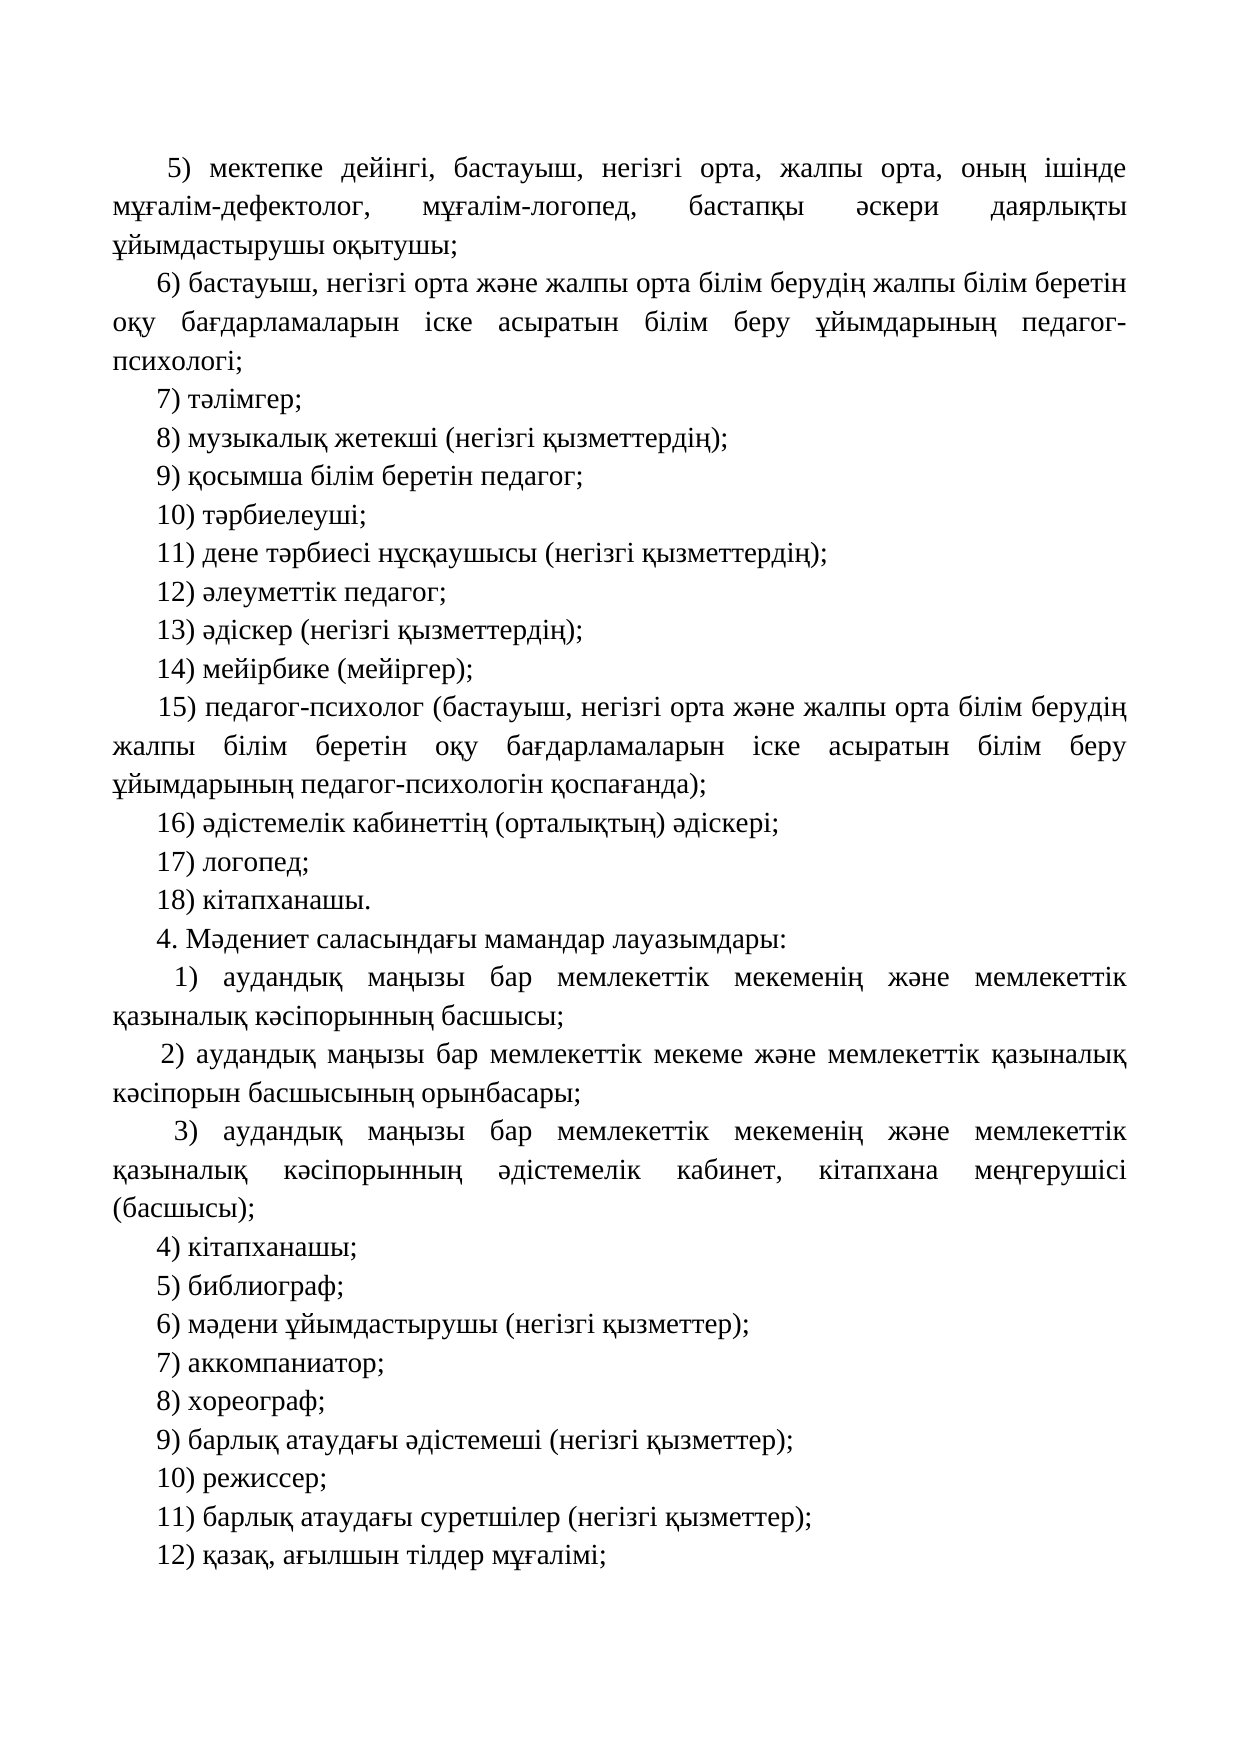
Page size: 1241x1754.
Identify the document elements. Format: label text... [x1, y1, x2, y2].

text 10) тәрбиелеуші; [112, 497, 1128, 530]
text 2) аудандық маңызы бар мемлекеттік мекеме және мемлекеттік қазыналық кәсіпорын басшысының орынбасары; [112, 1036, 1128, 1108]
text 16) әдістемелік кабинеттің (орталықтың) әдіскері; [112, 805, 1128, 839]
text 9) барлық атаудағы әдістемеші (негізгі қызметтер); [112, 1422, 1128, 1455]
text 1) аудандық маңызы бар мемлекеттік мекеменің және мемлекеттік қазыналық кәсіпорынның басшысы; [112, 959, 1128, 1031]
text 13) әдіскер (негізгі қызметтердің); [112, 612, 1128, 646]
text 10) режиссер; [112, 1460, 1128, 1494]
text 4. Мәдениет саласындағы мамандар лауазымдары: [112, 921, 1128, 954]
text 7) тәлімгер; [112, 381, 1128, 415]
text 17) логопед; [112, 844, 1128, 877]
text 11) дене тәрбиесі нұсқаушысы (негізгі қызметтердің); [112, 535, 1128, 569]
text 6) мәдени ұйымдастырушы (негізгі қызметтер); [112, 1306, 1128, 1340]
text 5) мектепке дейінгі, бастауыш, негізгі орта, жалпы орта, оның ішінде мұғалім-дефектолог, мұғалім-логопед, бастапқы әскери даярлықты ұйымдастырушы оқытушы; [112, 150, 1128, 261]
text 18) кітапханашы. [112, 882, 1128, 916]
text 8) музыкалық жетекші (негізгі қызметтердің); [112, 420, 1128, 453]
text 8) хореограф; [112, 1383, 1128, 1417]
text 15) педагог-психолог (бастауыш, негізгі орта және жалпы орта білім берудің жалпы білім беретін оқу бағдарламаларын іске асыратын білім беру ұйымдарының педагог-психологін қоспағанда); [112, 689, 1128, 800]
text 14) мейірбике (мейіргер); [112, 651, 1128, 684]
text 3) аудандық маңызы бар мемлекеттік мекеменің және мемлекеттік қазыналық кәсіпорынның әдістемелік кабинет, кітапхана меңгерушісі (басшысы); [112, 1113, 1128, 1224]
text 12) әлеуметтік педагог; [112, 574, 1128, 607]
text 9) қосымша білім беретін педагог; [112, 458, 1128, 492]
text 6) бастауыш, негізгі орта және жалпы орта білім берудің жалпы білім беретін оқу бағдарламаларын іске асыратын білім беру ұйымдарының педагог-психологі; [112, 266, 1128, 376]
text 11) барлық атаудағы суретшілер (негізгі қызметтер); [112, 1499, 1128, 1532]
text 7) аккомпаниатор; [112, 1345, 1128, 1378]
text 12) қазақ, ағылшын тілдер мұғалімі; [112, 1537, 1128, 1571]
text 5) библиограф; [112, 1268, 1128, 1301]
text 4) кітапханашы; [112, 1229, 1128, 1263]
